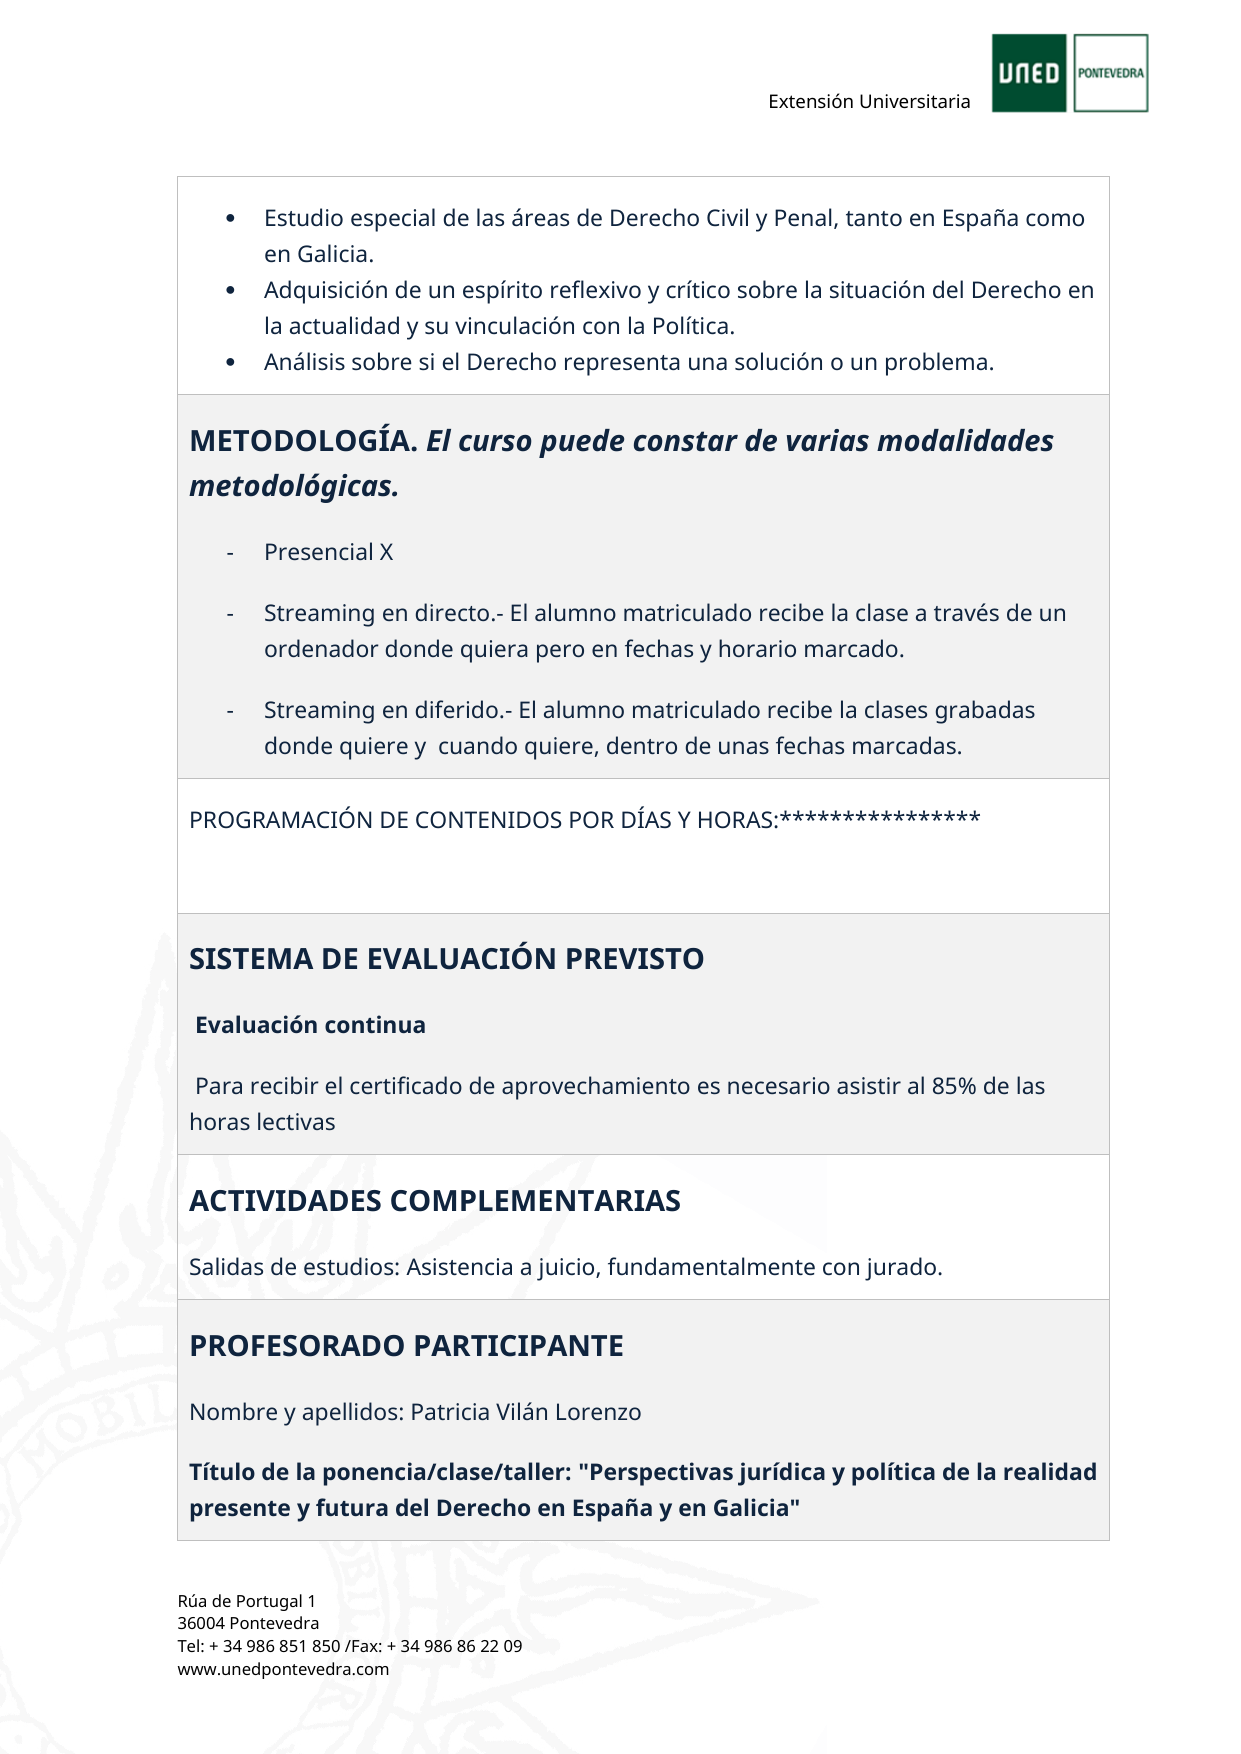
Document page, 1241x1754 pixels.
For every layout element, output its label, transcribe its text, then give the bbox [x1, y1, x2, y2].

picture [0, 927, 828, 1754]
table_cell ACTIVIDADES COMPLEMENTARIAS Salidas de estudios: Asistencia a juicio, fundamentalmente con jurado. [178, 1155, 1109, 1299]
table_cell SISTEMA DE EVALUACIÓN PREVISTO Evaluación continua Para recibir el certificado de aprovechamiento es necesario asistir al 85% de las horas lectivas [178, 914, 1109, 1154]
table_cell PROFESORADO PARTICIPANTE Nombre y apellidos: Patricia Vilán Lorenzo Título de la ponencia/clase/taller: "Perspectivas jurídica y política de la realidad presente y futura del Derecho en España y en Galicia" [178, 1300, 1109, 1540]
table_cell PROGRAMACIÓN DE CONTENIDOS POR DÍAS Y HORAS:**************** [178, 779, 1109, 912]
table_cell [178, 177, 1109, 394]
picture [984, 32, 1160, 122]
table_cell METODOLOGÍA. El curso puede constar de varias modalidades metodológicas. Presencial X Streaming en directo.- El alumno matriculado recibe la clase a través de un ordenador donde quiera pero en fechas y horario marcado. Streaming en diferido.- El alumno matriculado recibe la clases grabadas donde quiere y cuando quiere, dentro de unas fechas marcadas. [178, 395, 1109, 778]
